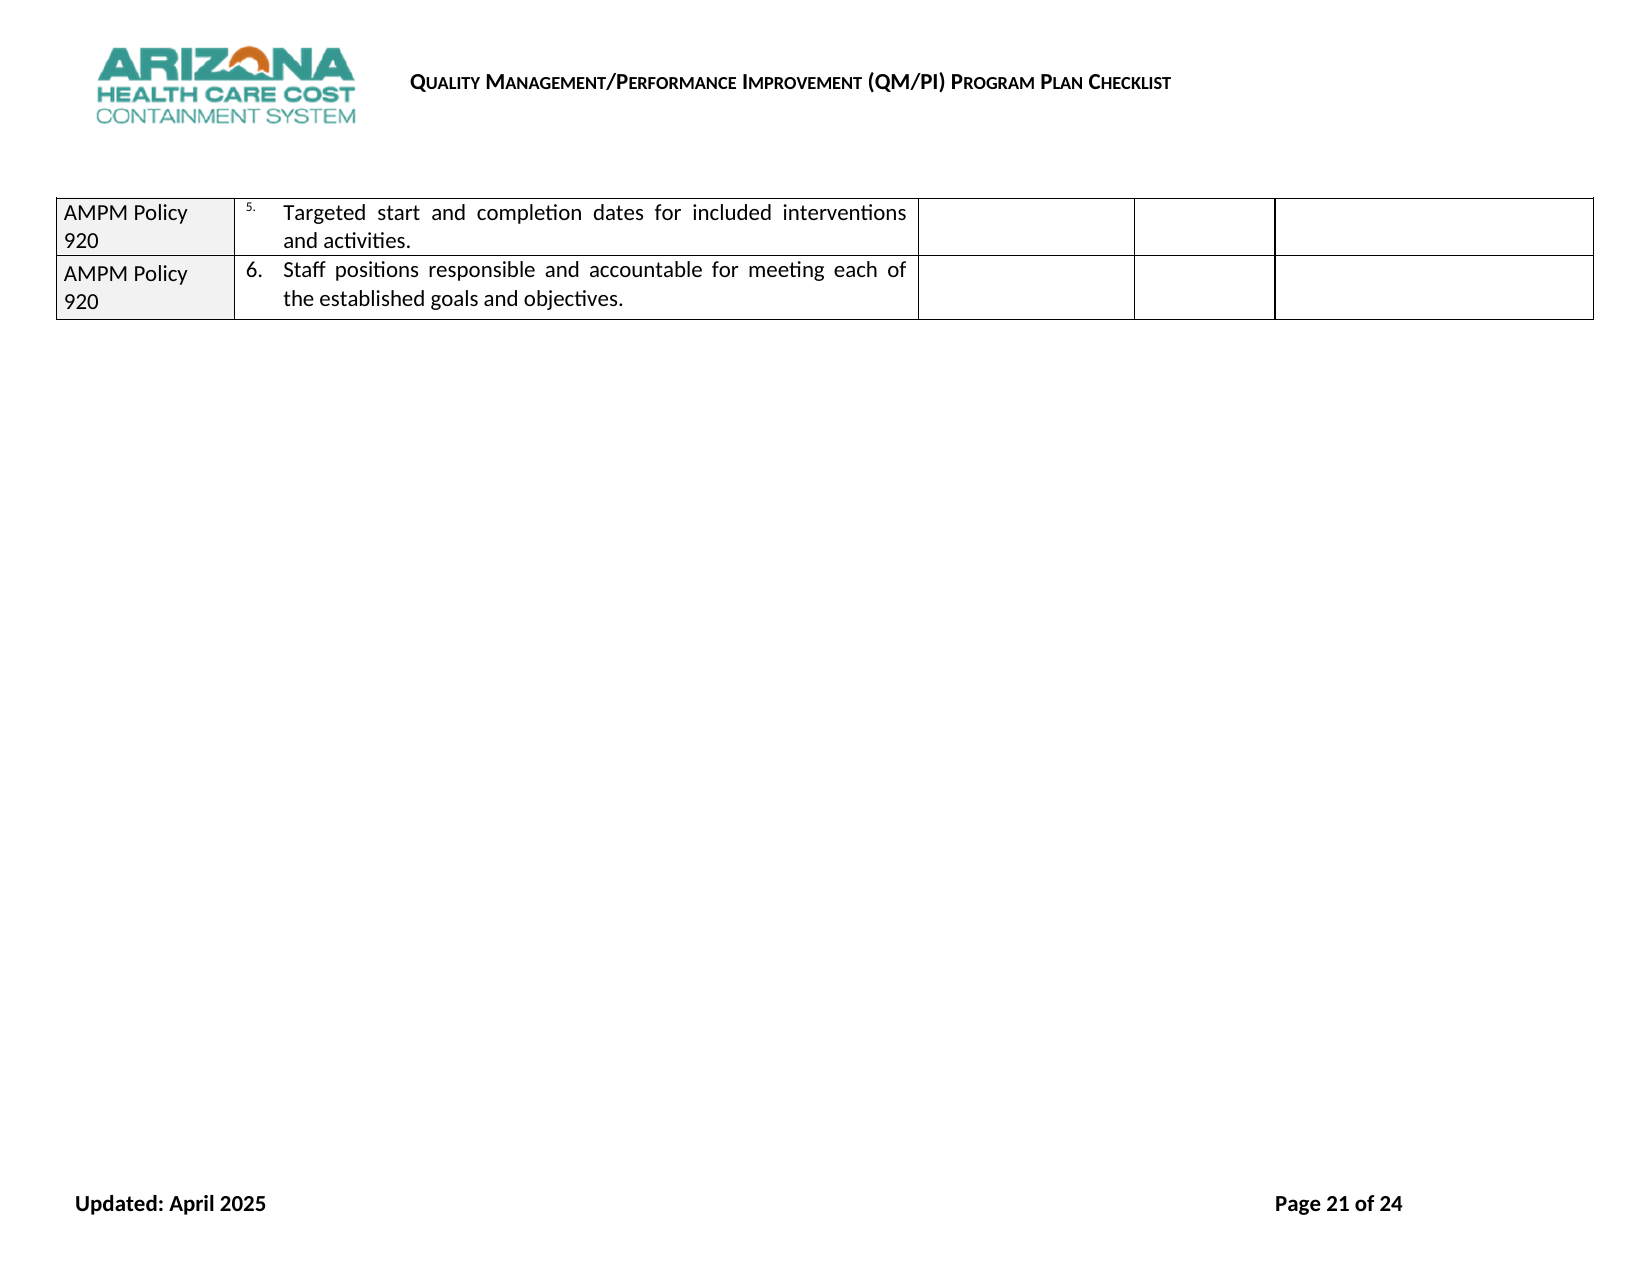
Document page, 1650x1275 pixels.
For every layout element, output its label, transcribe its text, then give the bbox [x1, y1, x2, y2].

picture [75, 30, 375, 141]
table_cell AMPM Policy 920 [57, 199, 234, 254]
table_cell [919, 256, 1134, 319]
table_cell [919, 199, 1134, 254]
table_cell Staff positions responsible and accountable for meeting each of the established goals and objectives. [235, 256, 918, 319]
table_cell Targeted start and completion dates for included interventions and activities. [235, 199, 918, 254]
table_cell [1135, 256, 1274, 319]
table_cell [1276, 199, 1593, 254]
table_cell [1276, 256, 1593, 319]
table_cell [1135, 199, 1274, 254]
table_cell AMPM Policy 920 [57, 256, 234, 319]
